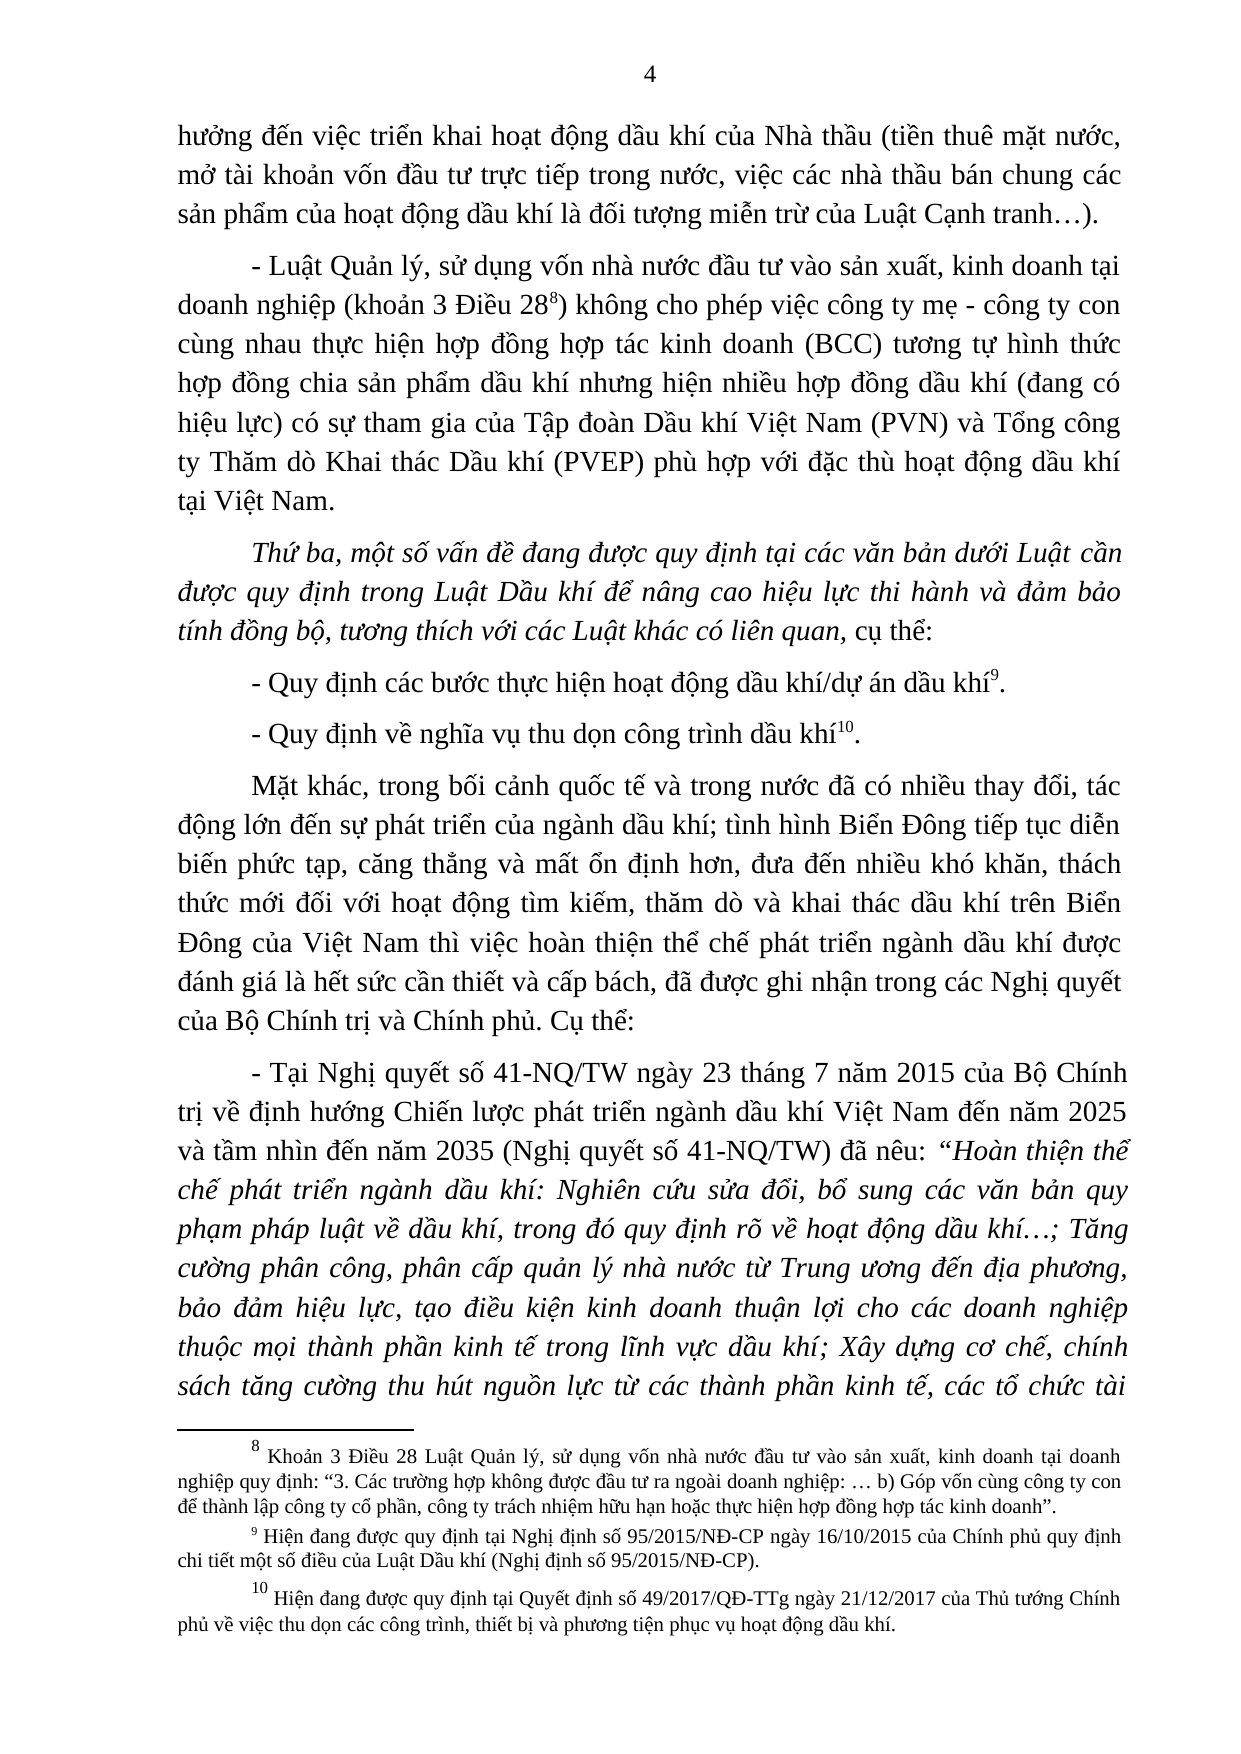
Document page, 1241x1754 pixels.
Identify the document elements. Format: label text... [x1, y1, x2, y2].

text Mặt khác, trong bối cảnh quốc tế và trong nước đã có nhiều thay đổi, tác động lớn đến sự phát triển của ngành dầu khí; tình hình Biển Đông tiếp tục diễn biến phức tạp, căng thẳng và mất ổn định hơn, đưa đến nhiều khó khăn, thách thức mới đối với hoạt động tìm kiếm, thăm dò và khai thác dầu khí trên Biển Đông của Việt Nam thì việc hoàn thiện thể chế phát triển ngành dầu khí được đánh giá là hết sức cần thiết và cấp bách, đã được ghi nhận trong các Nghị quyết của Bộ Chính trị và Chính phủ. Cụ thể: [177, 768, 1122, 1037]
list Thứ ba, một số vấn đề đang được quy định tại các văn bản dưới Luật cần được quy định trong Luật Dầu khí để nâng cao hiệu lực thi hành và đảm bảo tính đồng bộ, tương thích với các Luật khác có liên quan, cụ thể: [177, 535, 1122, 647]
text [177, 1055, 1128, 1402]
list - Quy định các bước thực hiện hoạt động dầu khí/dự án dầu khí. [177, 665, 1122, 698]
list - Luật Quản lý, sử dụng vốn nhà nước đầu tư vào sản xuất, kinh doanh tại doanh nghiệp (khoản 3 Điều 28) không cho phép việc công ty mẹ - công ty con cùng nhau thực hiện hợp đồng hợp tác kinh doanh (BCC) tương tự hình thức hợp đồng chia sản phẩm dầu khí nhưng hiện nhiều hợp đồng dầu khí (đang có hiệu lực) có sự tham gia của Tập đoàn Dầu khí Việt Nam (PVN) và Tổng công ty Thăm dò Khai thác Dầu khí (PVEP) phù hợp với đặc thù hoạt động dầu khí tại Việt Nam. [177, 248, 1122, 517]
text - Quy định về nghĩa vụ thu dọn công trình dầu khí. [177, 716, 1122, 750]
list - Một số VBQPPL mới được ban hành phát sinh các vấn đề chưa được quy định trong hợp đồng dầu khí ký kết theo quy định của Luật Dầu khí ảnh hưởng đến việc triển khai hoạt động dầu khí của Nhà thầu (tiền thuê mặt nước, mở tài khoản vốn đầu tư trực tiếp trong nước, việc các nhà thầu bán chung các sản phẩm của hoạt động dầu khí là đối tượng miễn trừ của Luật Cạnh tranh…). [177, 118, 1122, 230]
